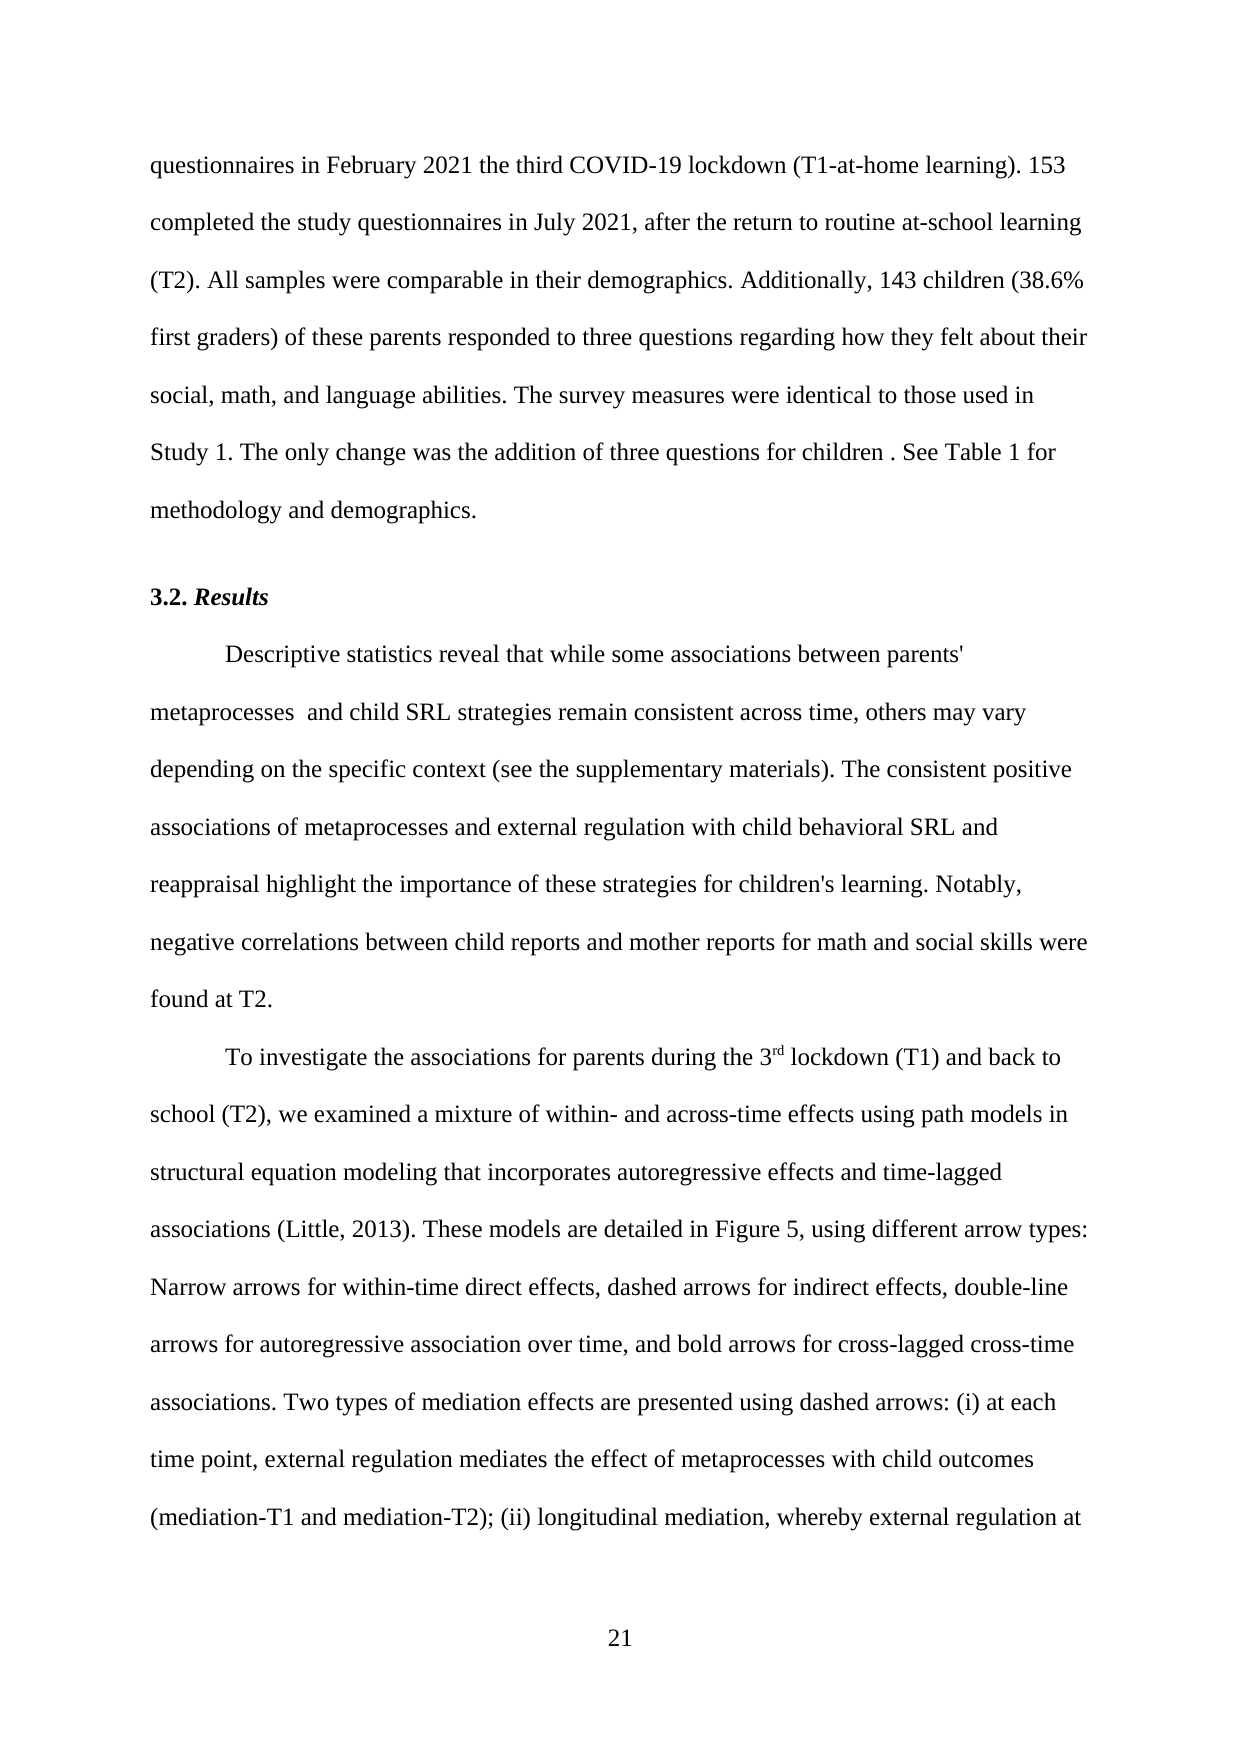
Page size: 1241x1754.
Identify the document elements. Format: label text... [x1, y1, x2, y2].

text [150, 150, 1090, 524]
text 3.2. Results [150, 582, 1090, 610]
text Descriptive statistics reveal that while some associations between parents' metaprocesses and child SRL strategies remain consistent across time, others may vary depending on the specific context (see the supplementary materials). The consistent positive associations of metaprocesses and external regulation with child behavioral SRL and reappraisal highlight the importance of these strategies for children's learning. Notably, negative correlations between child reports and mother reports for math and social skills were found at T2. [150, 639, 1090, 1013]
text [150, 1042, 1090, 1530]
